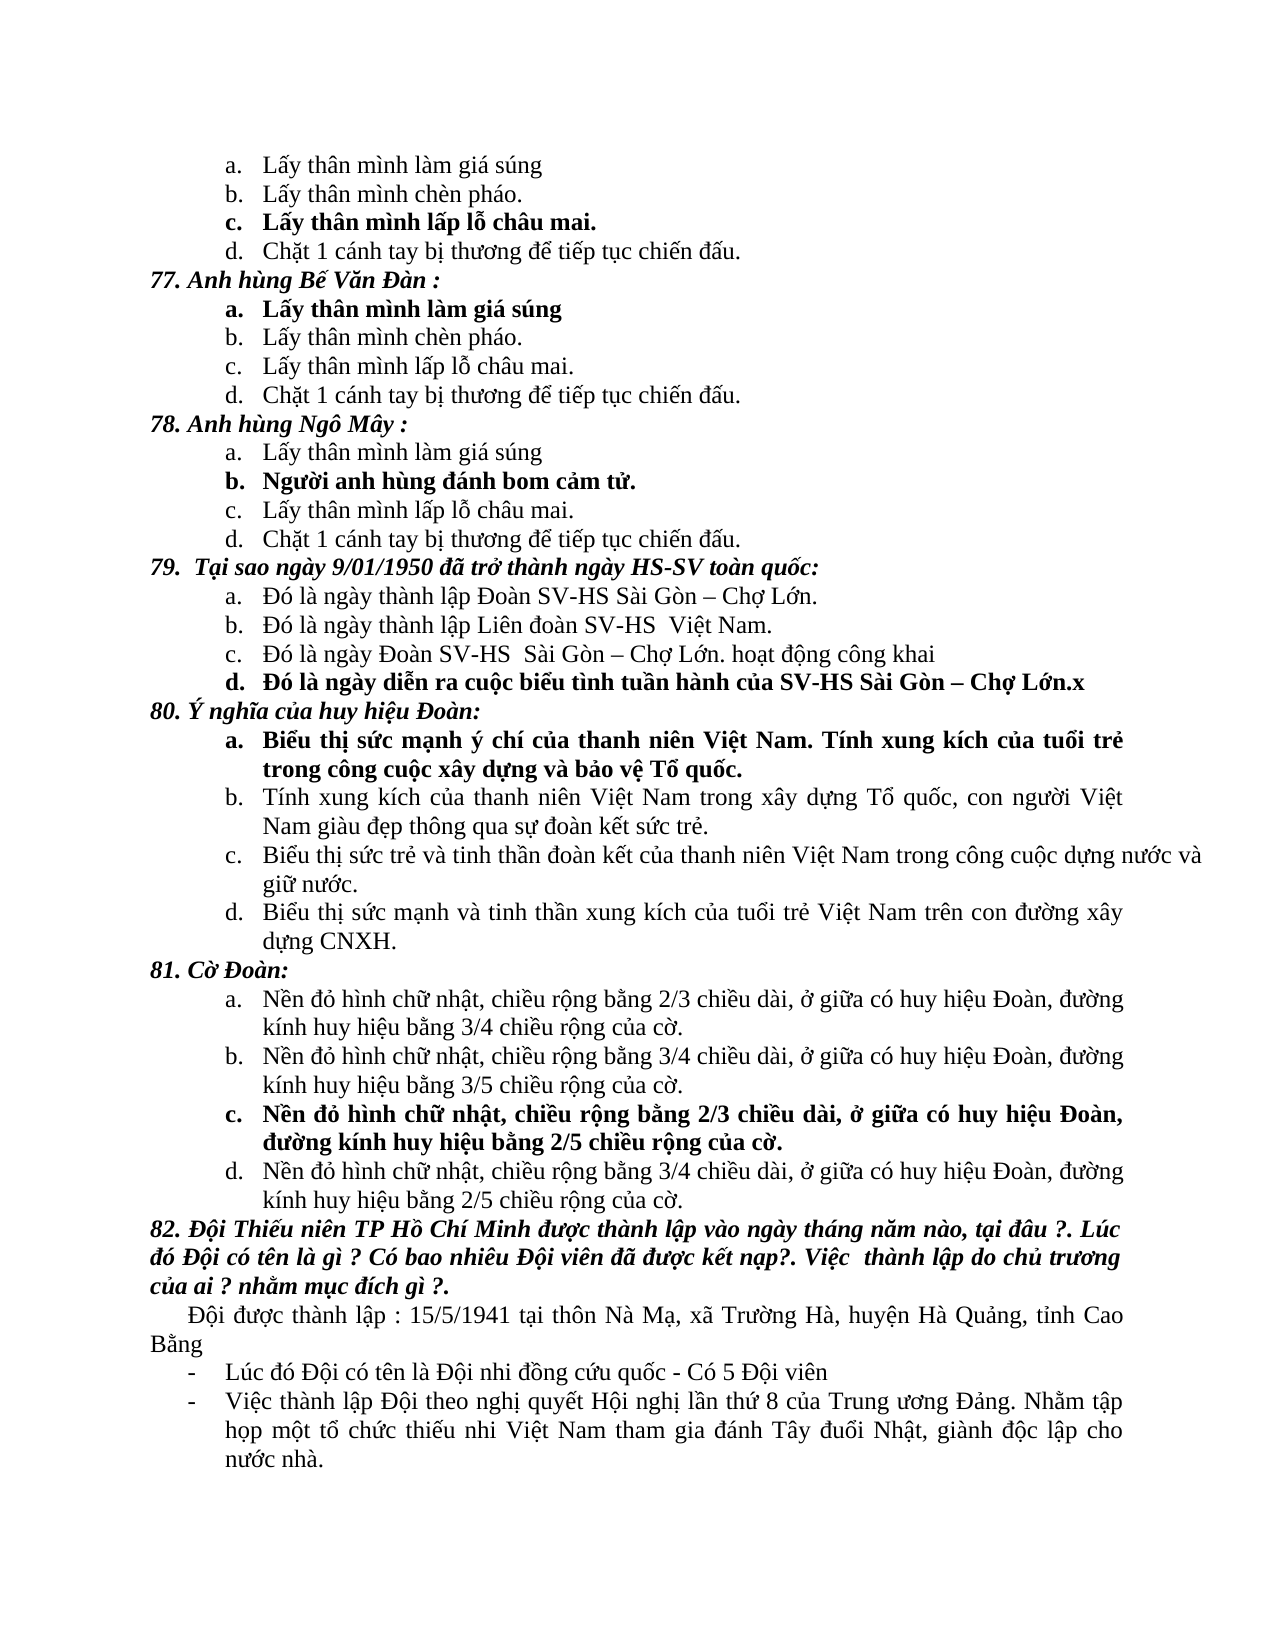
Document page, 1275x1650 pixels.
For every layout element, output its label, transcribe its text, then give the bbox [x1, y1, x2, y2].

text 81. Cờ Đoàn: [150, 955, 1125, 984]
list Nền đỏ hình chữ nhật, chiều rộng bằng 3/4 chiều dài, ở giữa có huy hiệu Đoàn, đường kính huy hiệu bằng 3/5 chiều rộng của cờ. [225, 1041, 1125, 1099]
list Lấy thân mình làm giá súng [225, 150, 1125, 179]
list Lấy thân mình chèn pháo. [225, 322, 1125, 351]
text Đội được thành lập : 15/5/1941 tại thôn Nà Mạ, xã Trường Hà, huyện Hà Quảng, tỉnh Cao Bằng [150, 1300, 1125, 1357]
list Chặt 1 cánh tay bị thương để tiếp tục chiến đấu. [225, 380, 1125, 409]
list Biểu thị sức mạnh ý chí của thanh niên Việt Nam. Tính xung kích của tuổi trẻ trong công cuộc xây dựng và bảo vệ Tổ quốc. [225, 725, 1125, 782]
list Lấy thân mình lấp lỗ châu mai. [225, 351, 1125, 380]
list Nền đỏ hình chữ nhật, chiều rộng bằng 2/3 chiều dài, ở giữa có huy hiệu Đoàn, đường kính huy hiệu bằng 2/5 chiều rộng của cờ. [225, 1099, 1125, 1156]
list Chặt 1 cánh tay bị thương để tiếp tục chiến đấu. [225, 524, 1125, 552]
list Việc thành lập Đội theo nghị quyết Hội nghị lần thứ 8 của Trung ương Đảng. Nhằm tập họp một tổ chức thiếu nhi Việt Nam tham gia đánh Tây đuổi Nhật, giành độc lập cho nước nhà. [187, 1386, 1125, 1472]
list Lấy thân mình lấp lỗ châu mai. [225, 495, 1125, 524]
list Biểu thị sức mạnh và tinh thần xung kích của tuổi trẻ Việt Nam trên con đường xây dựng CNXH. [225, 897, 1125, 955]
list Nền đỏ hình chữ nhật, chiều rộng bằng 3/4 chiều dài, ở giữa có huy hiệu Đoàn, đường kính huy hiệu bằng 2/5 chiều rộng của cờ. [225, 1156, 1125, 1214]
list Đó là ngày Đoàn SV-HS Sài Gòn – Chợ Lớn. hoạt động công khai [225, 639, 1125, 667]
list Lấy thân mình lấp lỗ châu mai. [225, 207, 1125, 236]
list Lấy thân mình làm giá súng [225, 294, 1125, 322]
list Tính xung kích của thanh niên Việt Nam trong xây dựng Tổ quốc, con người Việt Nam giàu đẹp thông qua sự đoàn kết sức trẻ. [225, 782, 1125, 840]
list Lấy thân mình làm giá súng [225, 437, 1125, 466]
list Đó là ngày diễn ra cuộc biểu tình tuần hành của SV-HS Sài Gòn – Chợ Lớn.x [225, 667, 1125, 696]
list Đó là ngày thành lập Đoàn SV-HS Sài Gòn – Chợ Lớn. [225, 581, 1125, 610]
list Người anh hùng đánh bom cảm tử. [225, 466, 1125, 495]
list Biểu thị sức trẻ và tinh thần đoàn kết của thanh niên Việt Nam trong công cuộc dựng nước và giữ nước. [225, 840, 1204, 897]
text 80. Ý nghĩa của huy hiệu Đoàn: [150, 696, 1125, 725]
list Nền đỏ hình chữ nhật, chiều rộng bằng 2/3 chiều dài, ở giữa có huy hiệu Đoàn, đường kính huy hiệu bằng 3/4 chiều rộng của cờ. [225, 984, 1125, 1041]
text 82. Đội Thiếu niên TP Hồ Chí Minh được thành lập vào ngày tháng năm nào, tại đâu ?. Lúc đó Đội có tên là gì ? Có bao nhiêu Đội viên đã được kết nạp?. Việc thành lập do chủ trương của ai ? nhằm mục đích gì ?. [150, 1214, 1125, 1300]
list Đó là ngày thành lập Liên đoàn SV-HS Việt Nam. [225, 610, 1125, 639]
text 77. Anh hùng Bế Văn Đàn : [150, 265, 1125, 294]
list Lấy thân mình chèn pháo. [225, 179, 1125, 207]
text 79. Tại sao ngày 9/01/1950 đã trở thành ngày HS-SV toàn quốc: [150, 552, 1125, 581]
text 78. Anh hùng Ngô Mây : [150, 409, 1125, 437]
list Lúc đó Đội có tên là Đội nhi đồng cứu quốc - Có 5 Đội viên [187, 1357, 1125, 1386]
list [225, 236, 1125, 265]
